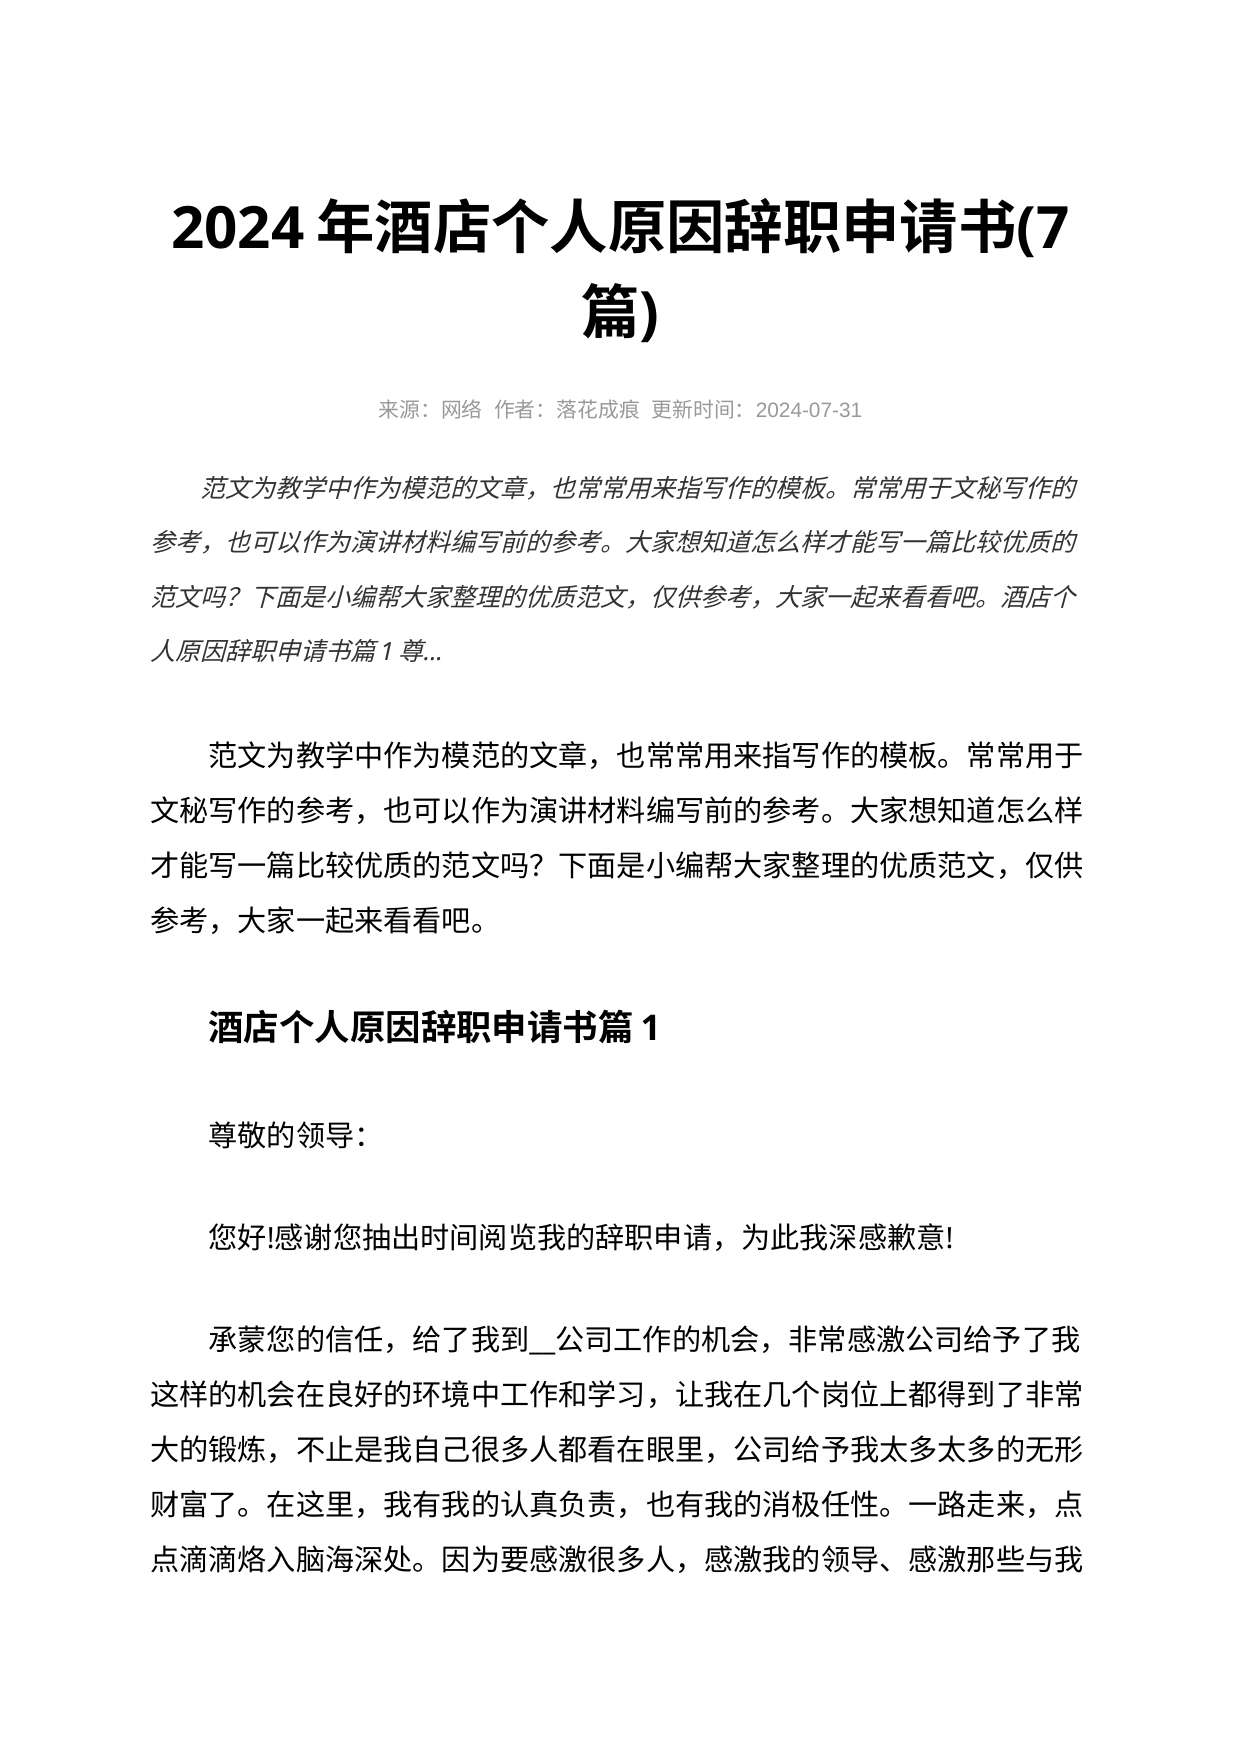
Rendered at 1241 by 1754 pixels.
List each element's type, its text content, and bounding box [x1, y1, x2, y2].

text 酒店个人原因辞职申请书篇1 [150, 999, 1090, 1051]
text 来源：网络 作者：落花成痕 更新时间：2024-07-31 [150, 398, 1090, 422]
text 范文为教学中作为模范的文章，也常常用来指写作的模板。常常用于文秘写作的参考，也可以作为演讲材料编写前的参考。大家想知道怎么样才能写一篇比较优质的范文吗？下面是小编帮大家整理的优质范文，仅供参考，大家一起来看看吧。酒店个人原因辞职申请书篇1尊... [150, 468, 1090, 668]
text 范文为教学中作为模范的文章，也常常用来指写作的模板。常常用于文秘写作的参考，也可以作为演讲材料编写前的参考。大家想知道怎么样才能写一篇比较优质的范文吗？下面是小编帮大家整理的优质范文，仅供参考，大家一起来看看吧。 [150, 733, 1090, 940]
subtitle 2024年酒店个人原因辞职申请书(7篇) [150, 181, 1090, 351]
text 尊敬的领导： [150, 1113, 1090, 1155]
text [150, 1317, 1090, 1579]
text 您好!感谢您抽出时间阅览我的辞职申请，为此我深感歉意! [150, 1215, 1090, 1257]
